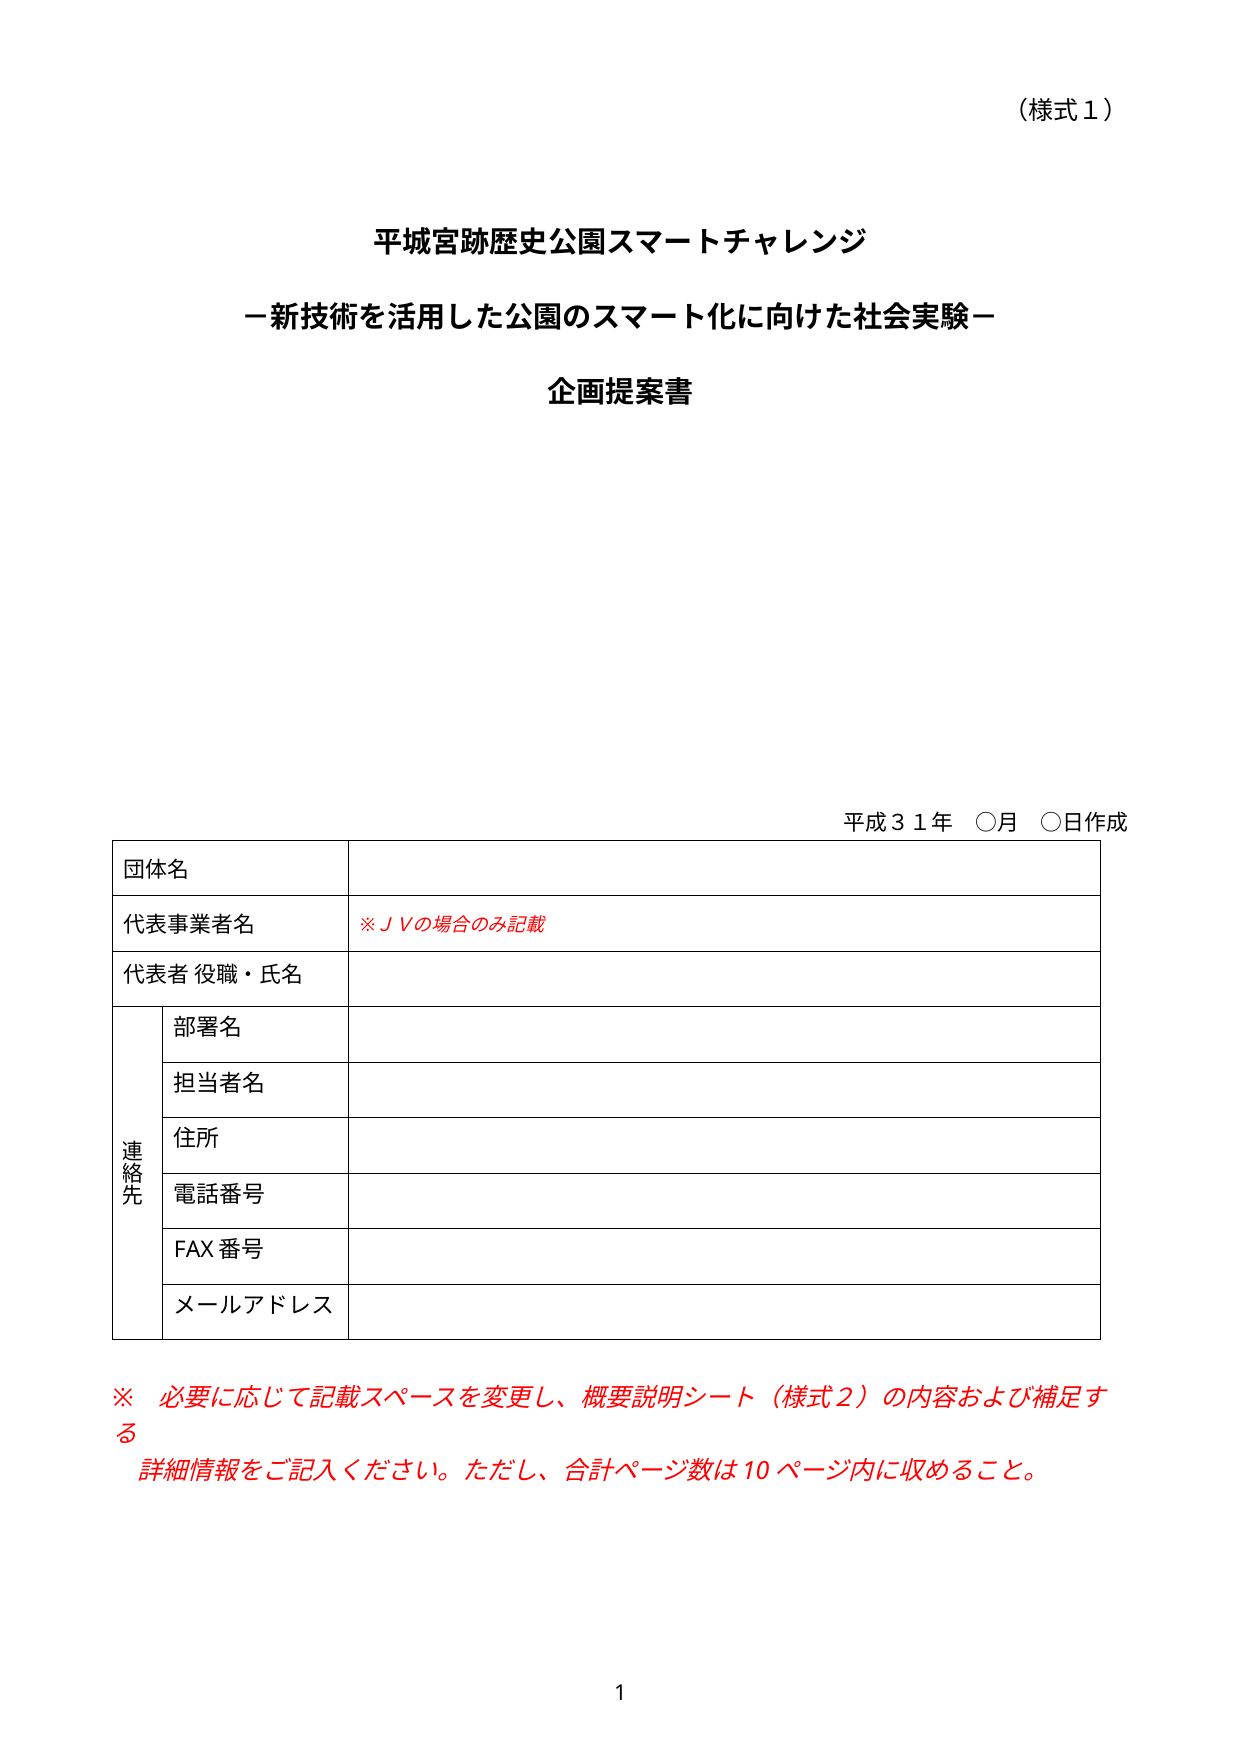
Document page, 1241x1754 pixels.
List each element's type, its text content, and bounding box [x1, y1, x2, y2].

table_cell 連絡先 [113, 1007, 162, 1339]
table_cell [349, 1285, 1100, 1339]
table_cell 住所 [163, 1118, 348, 1173]
table_cell 部署名 [163, 1007, 348, 1062]
table_cell [349, 1229, 1100, 1284]
table_cell 代表者 役職・氏名 [113, 952, 348, 1006]
table_cell 電話番号 [163, 1174, 348, 1228]
text －新技術を活用した公園のスマート化に向けた社会実験－ [112, 277, 1128, 352]
text ※ 必要に応じて記載スペースを変更し、概要説明シート（様式２）の内容および補足する [112, 1378, 1128, 1450]
text 詳細情報をご記入ください。ただし、合計ページ数は10ページ内に収めること。 [112, 1450, 1128, 1486]
table_cell [349, 1174, 1100, 1228]
table_cell [349, 952, 1100, 1006]
text 企画提案書 [112, 352, 1128, 427]
table_cell 代表事業者名 [113, 896, 348, 951]
table_cell ※ＪＶの場合のみ記載 [349, 896, 1100, 951]
table_cell [349, 1007, 1100, 1062]
table_cell [349, 1063, 1100, 1117]
text 平成３１年 ○月 ○日作成 [112, 802, 1128, 839]
table_cell FAX番号 [163, 1229, 348, 1284]
table_cell 担当者名 [163, 1063, 348, 1117]
text （様式１） [112, 89, 1128, 127]
table_cell メールアドレス [163, 1285, 348, 1339]
table_cell [349, 1118, 1100, 1173]
text 平城宮跡歴史公園スマートチャレンジ [112, 202, 1128, 277]
table_header [349, 841, 1100, 895]
table_header 団体名 [113, 841, 348, 895]
